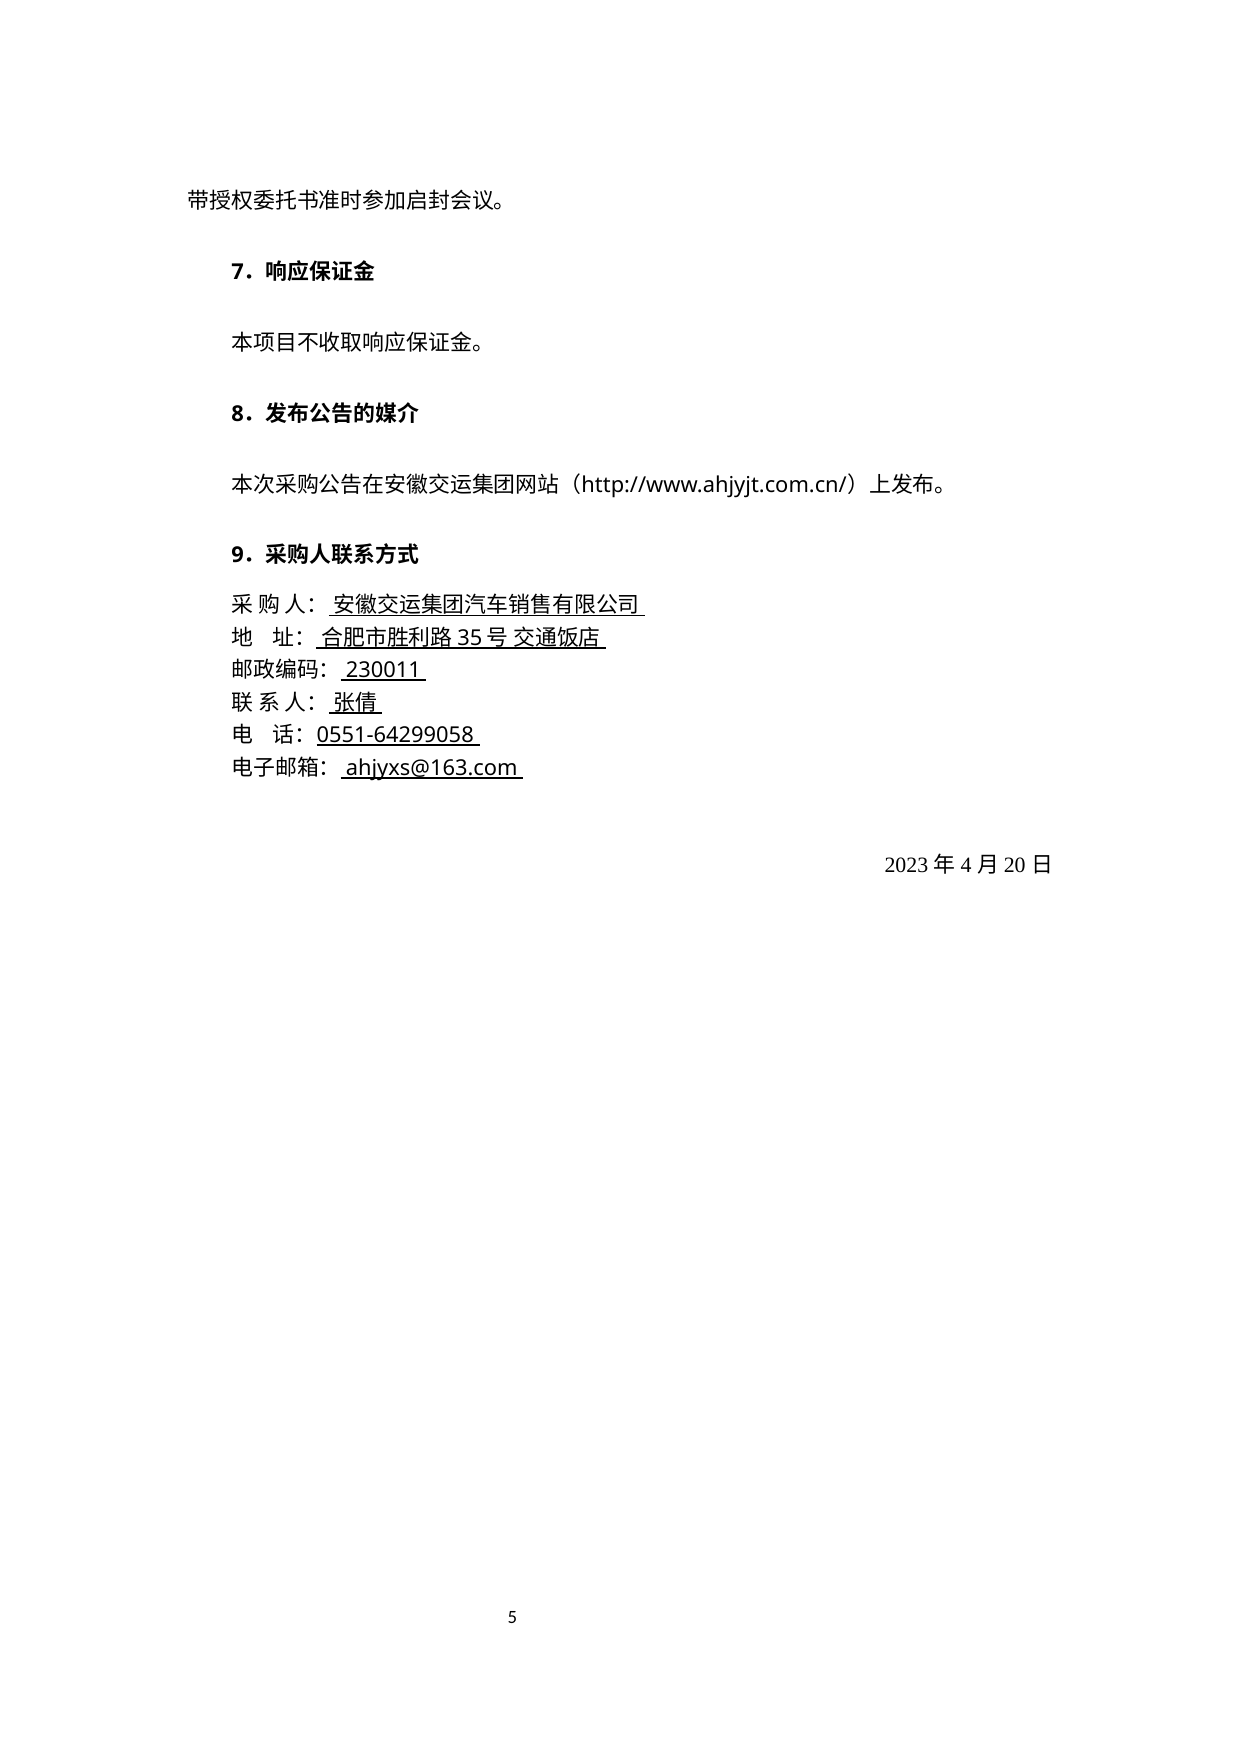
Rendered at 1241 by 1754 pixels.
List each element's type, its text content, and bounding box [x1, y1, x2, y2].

text 电 话：0551-64299058 [187, 717, 1053, 749]
text 本次采购公告在安徽交运集团网站（http://www.ahjyjt.com.cn/）上发布。 [187, 445, 1053, 504]
text 采 购 人： 安徽交运集团汽车销售有限公司 [187, 587, 1053, 619]
text 邮政编码： 230011 [187, 652, 1053, 684]
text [187, 162, 1053, 220]
subtitle 采购人联系方式 [189, 516, 1053, 574]
text 本项目不收取响应保证金。 [187, 304, 1053, 362]
subtitle 发布公告的媒介 [189, 374, 1053, 433]
text 地 址： 合肥市胜利路35号 交通饭店 [187, 619, 1053, 652]
subtitle 响应保证金 [189, 233, 1053, 291]
text 联 系 人： 张倩 [187, 684, 1053, 717]
text 2023 年 4 月 20 日 [187, 847, 1053, 879]
text 电子邮箱： ahjyxs@163.com [187, 749, 1053, 782]
